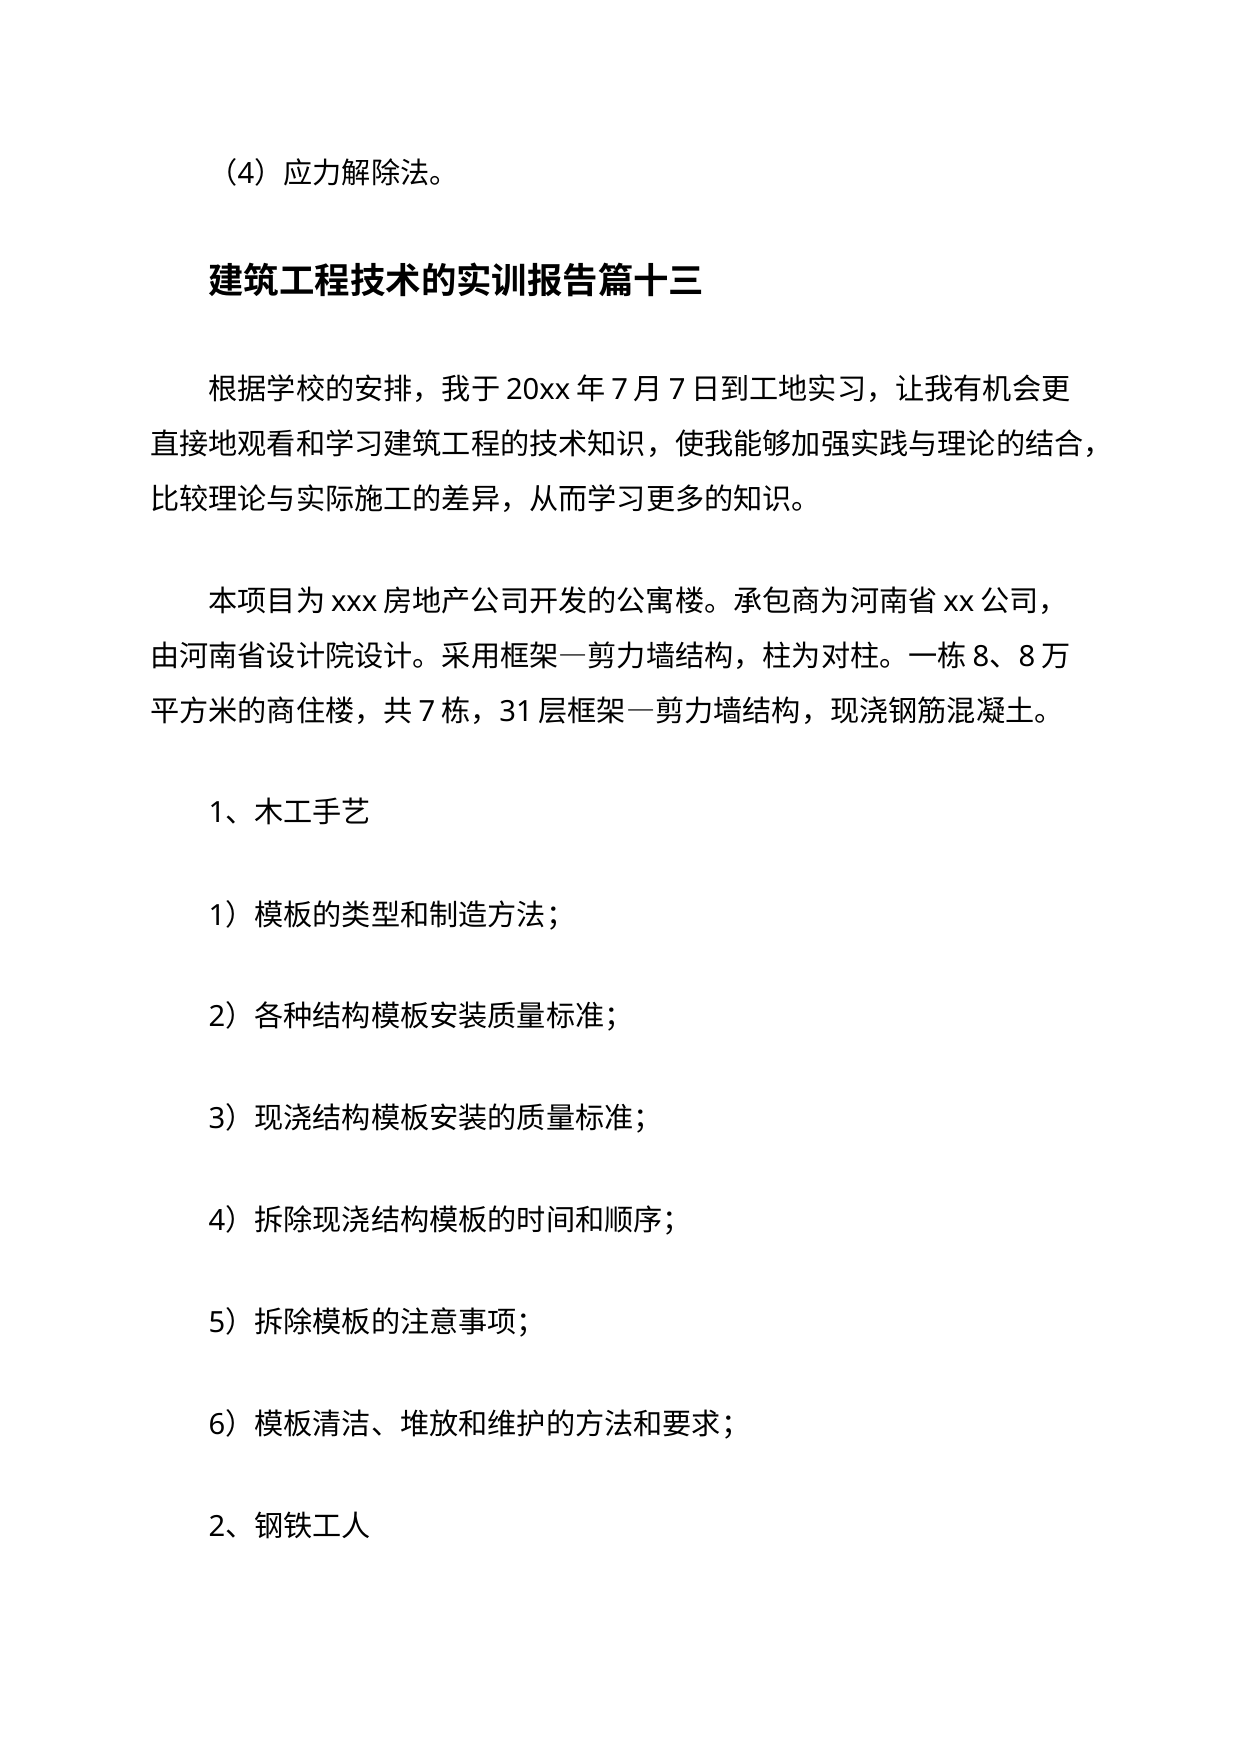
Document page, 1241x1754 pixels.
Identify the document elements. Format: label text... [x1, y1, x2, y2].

text 根据学校的安排，我于20xx年7月7日到工地实习，让我有机会更直接地观看和学习建筑工程的技术知识，使我能够加强实践与理论的结合，比较理论与实际施工的差异，从而学习更多的知识。 [150, 365, 1090, 518]
text （4）应力解除法。 [150, 150, 1090, 192]
text 3）现浇结构模板安装的质量标准； [150, 1095, 1090, 1137]
text 1、木工手艺 [150, 789, 1090, 831]
text 2）各种结构模板安装质量标准； [150, 993, 1090, 1035]
text 6）模板清洁、堆放和维护的方法和要求； [150, 1401, 1090, 1443]
text 本项目为xxx房地产公司开发的公寓楼。承包商为河南省xx公司，由河南省设计院设计。采用框架—剪力墙结构，柱为对柱。一栋8、8万平方米的商住楼，共7栋，31层框架—剪力墙结构，现浇钢筋混凝土。 [150, 577, 1090, 729]
text 1）模板的类型和制造方法； [150, 891, 1090, 933]
text 2、钢铁工人 [150, 1503, 1090, 1545]
text 5）拆除模板的注意事项； [150, 1299, 1090, 1341]
text 4）拆除现浇结构模板的时间和顺序； [150, 1197, 1090, 1239]
text 建筑工程技术的实训报告篇十三 [150, 252, 1090, 303]
